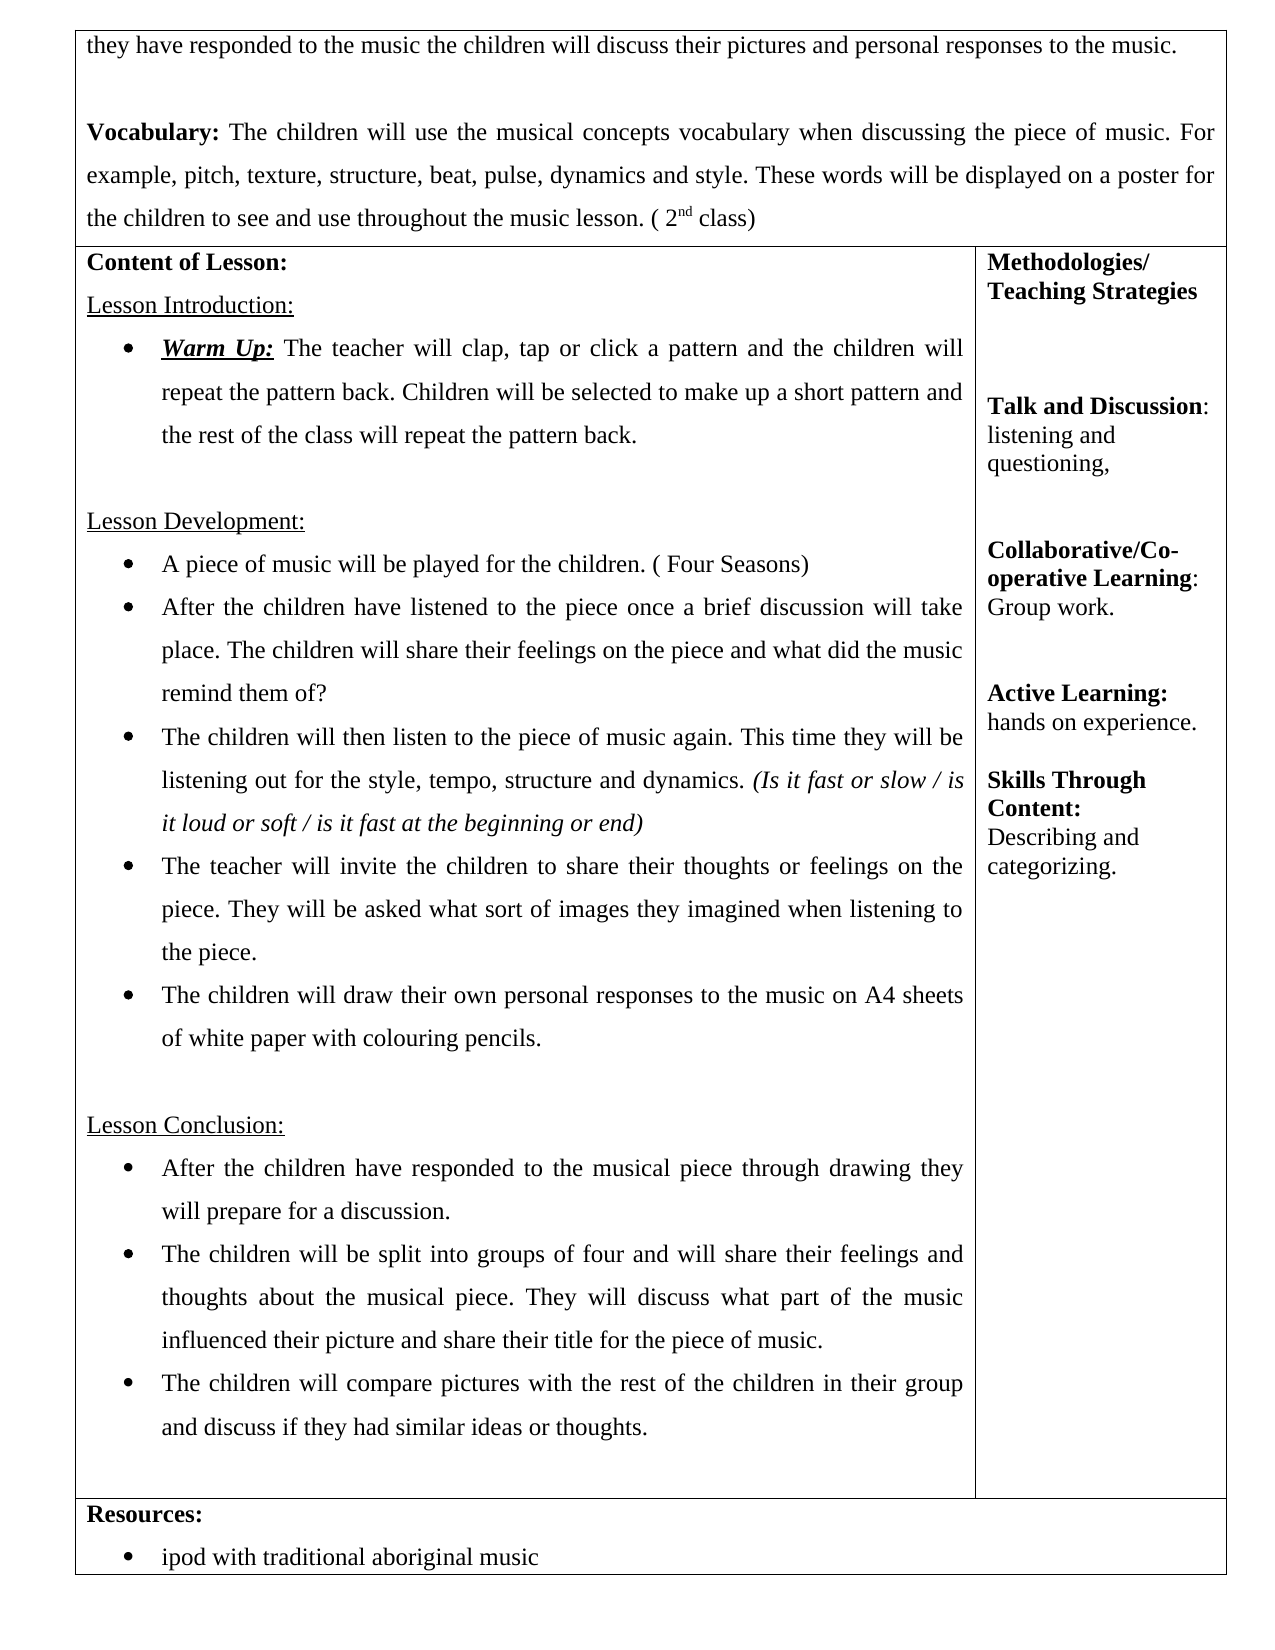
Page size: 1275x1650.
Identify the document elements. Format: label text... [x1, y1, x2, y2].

table_cell Methodologies/ Teaching Strategies Talk and Discussion: listening and questioning, Collaborative/Co-operative Learning: Group work. Active Learning: hands on experience. Skills Through Content: Describing and categorizing. [976, 247, 1226, 1498]
table_cell Content of Lesson: Lesson Introduction: Warm Up: The teacher will clap, tap or click a pattern and the children will repeat the pattern back. Children will be selected to make up a short pattern and the rest of the class will repeat the pattern back. Lesson Development: A piece of music will be played for the children. ( Four Seasons) After the children have listened to the piece once a brief discussion will take place. The children will share their feelings on the piece and what did the music remind them of? The children will then listen to the piece of music again. This time they will be listening out for the style, tempo, structure and dynamics. (Is it fast or slow / is it loud or soft / is it fast at the beginning or end) The teacher will invite the children to share their thoughts or feelings on the piece. They will be asked what sort of images they imagined when listening to the piece. The children will draw their own personal responses to the music on A4 sheets of white paper with colouring pencils. Lesson Conclusion: After the children have responded to the musical piece through drawing they will prepare for a discussion. The children will be split into groups of four and will share their feelings and thoughts about the musical piece. They will discuss what part of the music influenced their picture and share their title for the piece of music. The children will compare pictures with the rest of the children in their group and discuss if they had similar ideas or thoughts. [76, 247, 975, 1498]
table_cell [76, 31, 1226, 246]
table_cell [76, 1499, 1226, 1574]
